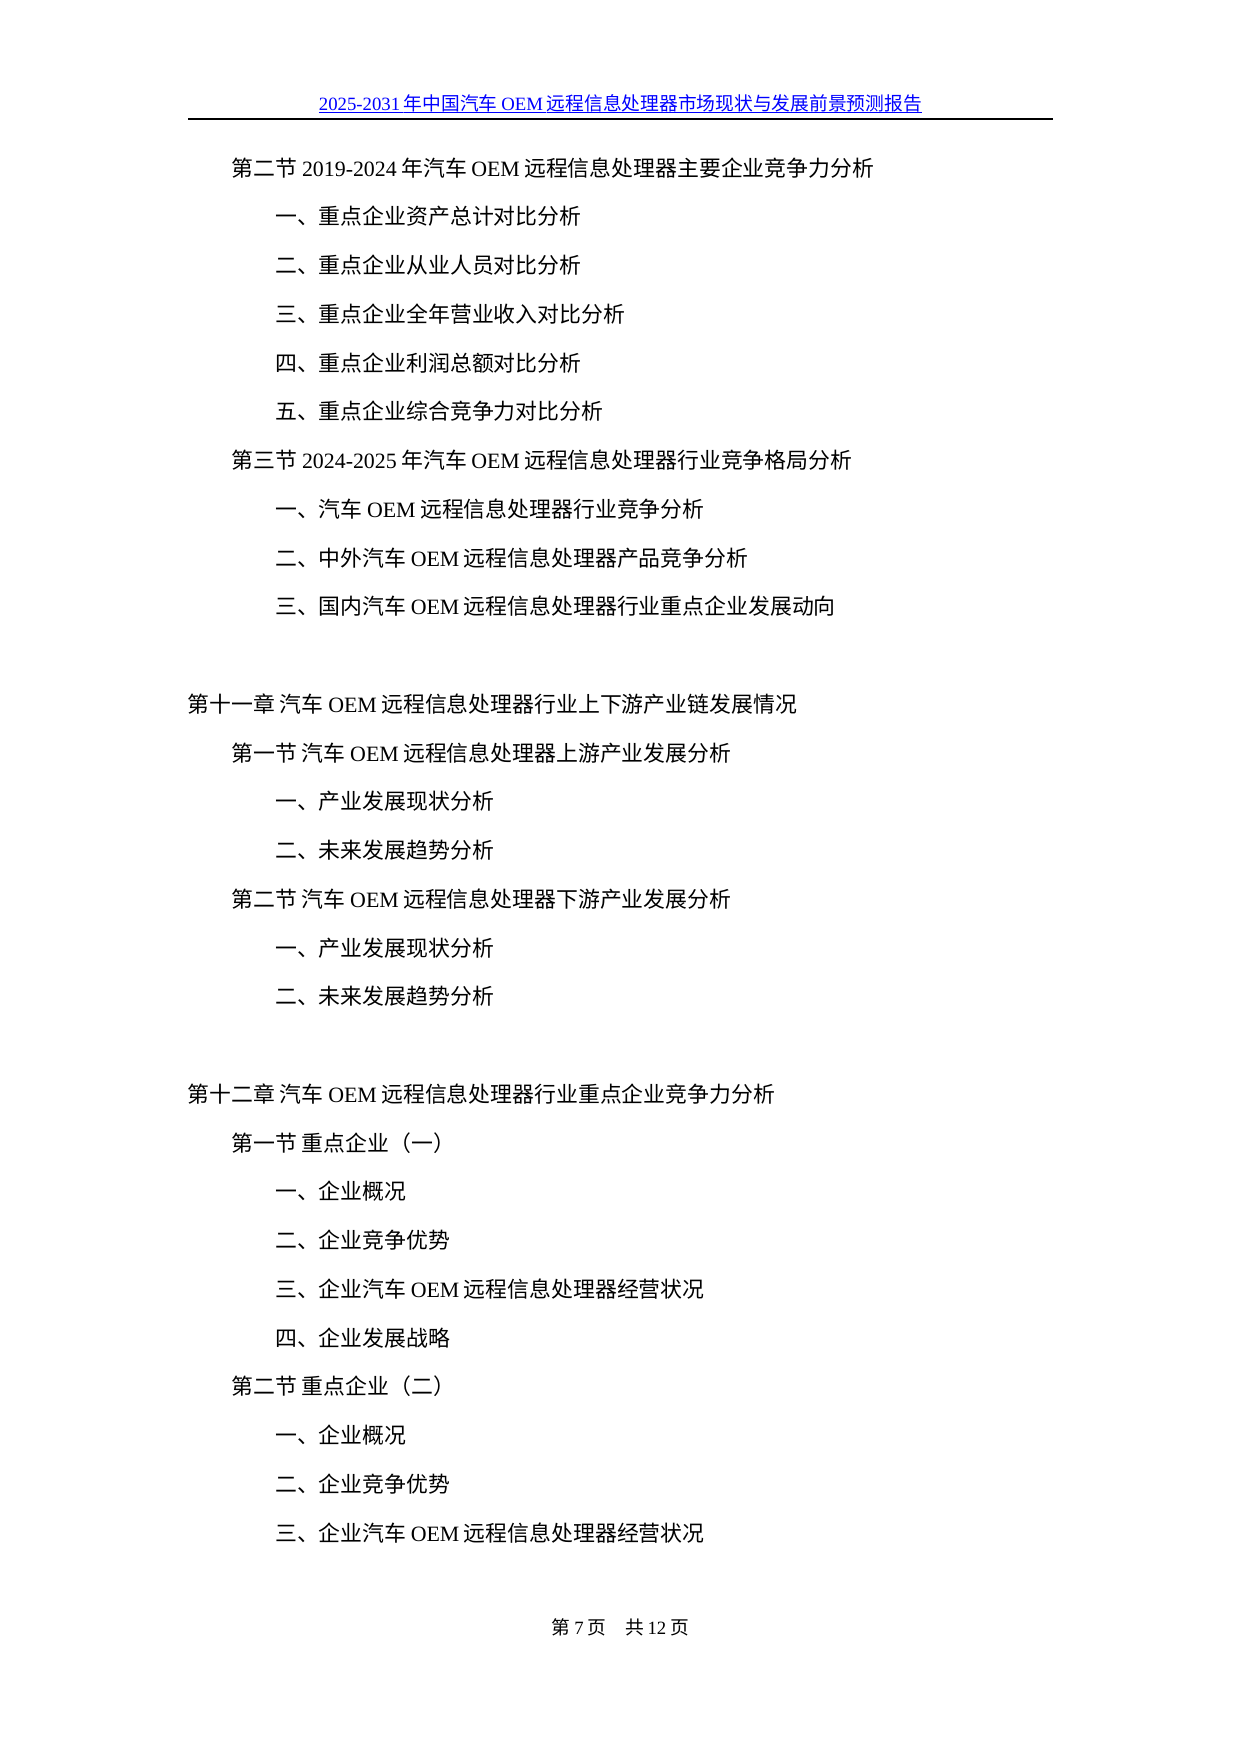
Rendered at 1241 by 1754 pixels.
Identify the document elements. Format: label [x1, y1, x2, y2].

text [187, 150, 1053, 1548]
